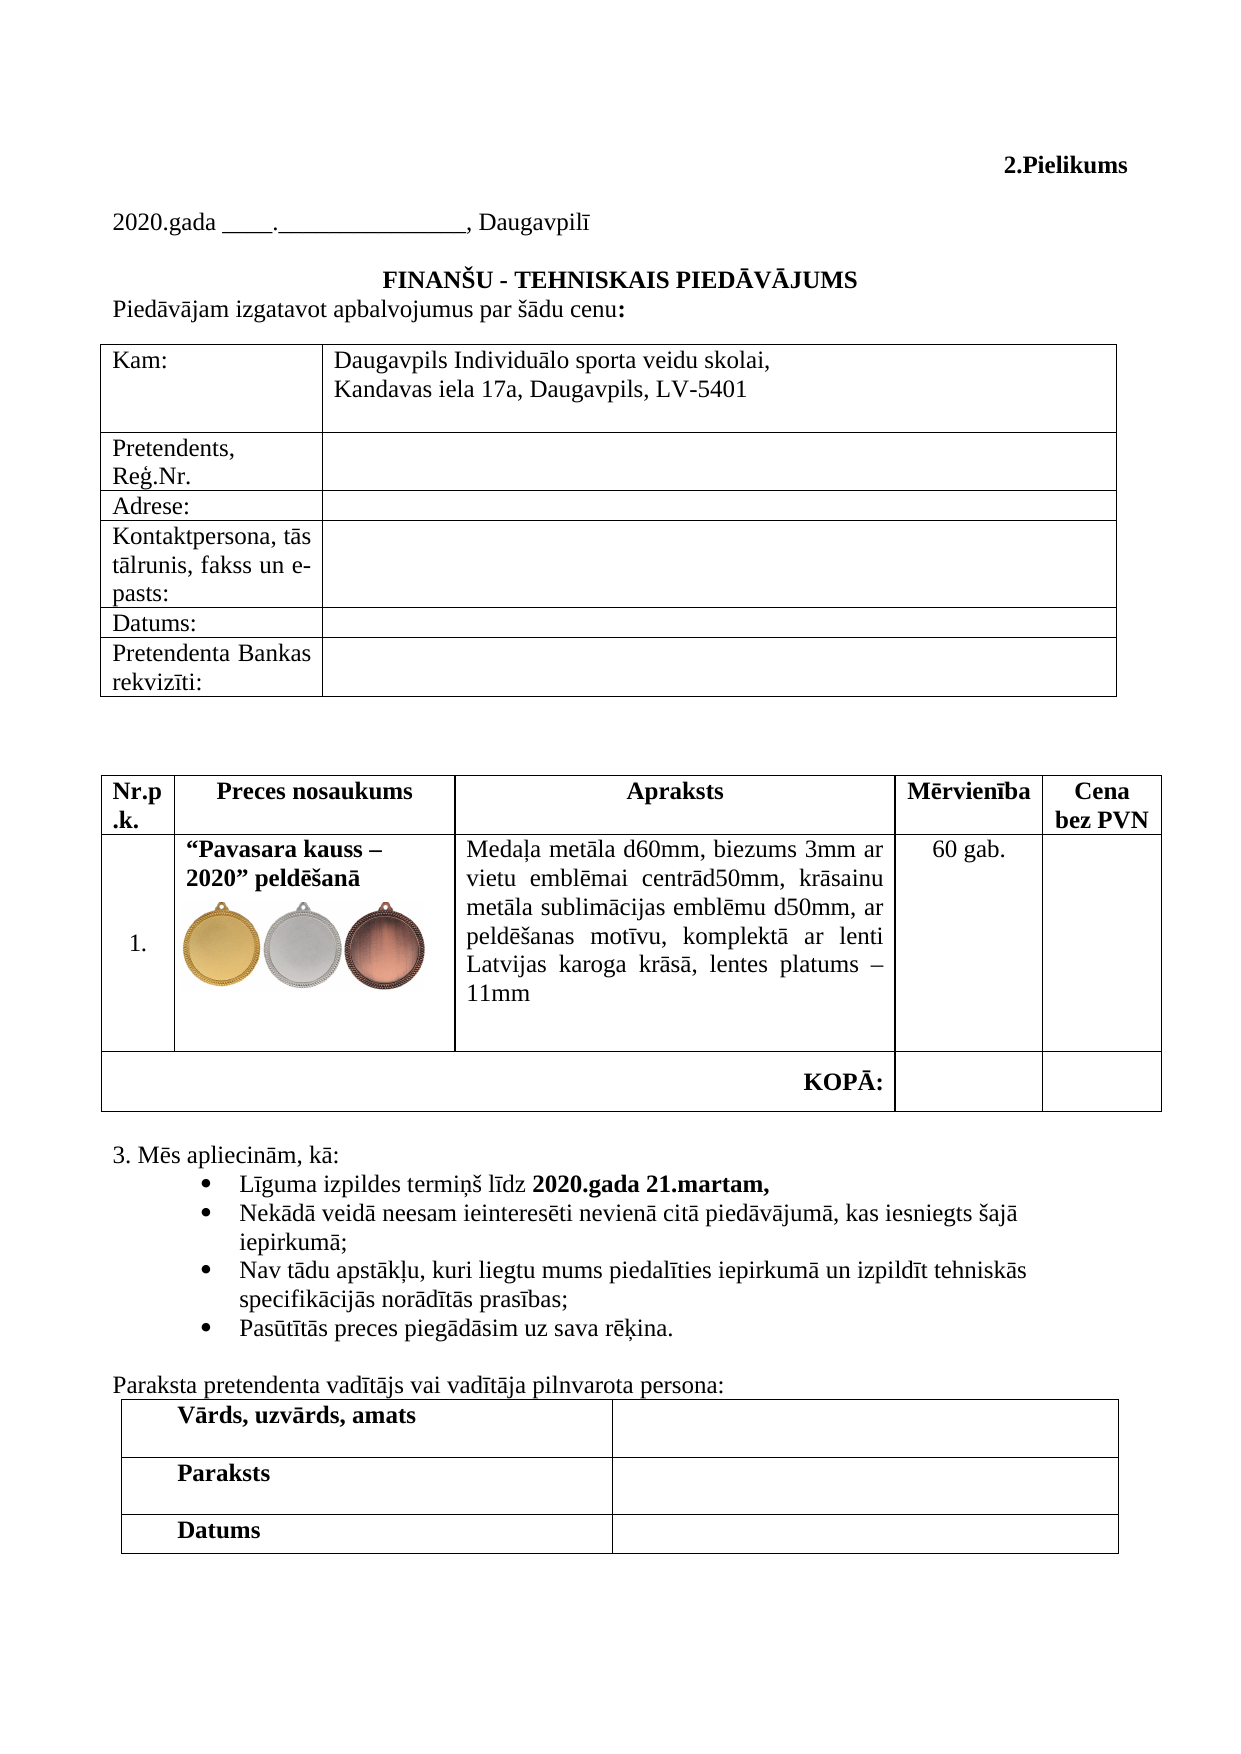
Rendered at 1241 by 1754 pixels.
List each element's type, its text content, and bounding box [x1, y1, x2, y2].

list Nav tādu apstākļu, kuri liegtu mums piedalīties iepirkumā un izpildīt tehniskās specifikācijās norādītās prasības; [202, 1255, 1128, 1313]
table_cell [323, 491, 1116, 520]
table_header [613, 1400, 1118, 1457]
table_cell [1043, 835, 1161, 1051]
text 2020.gada ____._______________, Daugavpilī [112, 207, 1128, 236]
table_header Mērvienība [896, 776, 1042, 833]
picture [180, 902, 426, 992]
text Paraksta pretendenta vadītājs vai vadītāja pilnvarota persona: [112, 1370, 1128, 1399]
table_header Daugavpils Individuālo sporta veidu skolai, Kandavas iela 17a, Daugavpils, LV-5401 [323, 345, 1116, 432]
table_cell Datums [122, 1515, 612, 1552]
table_cell Medaļa metāla d60mm, biezums 3mm ar vietu emblēmai centrād50mm, krāsainu metāla sublimācijas emblēmu d50mm, ar peldēšanas motīvu, komplektā ar lenti Latvijas karoga krāsā, lentes platums – 11mm [456, 835, 894, 1051]
table_cell Paraksts [122, 1458, 612, 1514]
table_cell [323, 521, 1116, 607]
table_cell 1. [102, 835, 174, 1051]
list Pasūtītās preces piegādāsim uz sava rēķina. [202, 1313, 1128, 1342]
table_cell “Pavasara kauss – 2020” peldēšanā [175, 835, 454, 1051]
table_header Preces nosaukums [175, 776, 454, 833]
table_cell KOPĀ: [102, 1052, 894, 1111]
text Piedāvājam izgatavot apbalvojumus par šādu cenu: [112, 294, 1128, 322]
table_header Nr.p.k. [102, 776, 174, 833]
list Līguma izpildes termiņš līdz 2020.gada 21.martam, [202, 1169, 1128, 1198]
text 2.Pielikums [112, 150, 1128, 179]
table_cell [323, 608, 1116, 637]
table_cell Adrese: [101, 491, 322, 520]
table_cell [613, 1515, 1118, 1552]
table_cell [323, 433, 1116, 490]
table_cell Datums: [101, 608, 322, 637]
table_cell [613, 1458, 1118, 1514]
table_header Cena bez PVN [1043, 776, 1161, 833]
table_header Vārds, uzvārds, amats [122, 1400, 612, 1457]
table_cell 60 gab. [896, 835, 1042, 1051]
table_cell Pretendenta Bankas rekvizīti: [101, 638, 322, 696]
text FINANŠU - TEHNISKAIS PIEDĀVĀJUMS [112, 265, 1128, 294]
table_cell Kontaktpersona, tās tālrunis, fakss un e-pasts: [101, 521, 322, 607]
table_cell [896, 1052, 1042, 1111]
text 3. Mēs apliecinām, kā: [112, 1140, 1128, 1169]
list Nekādā veidā neesam ieinteresēti nevienā citā piedāvājumā, kas iesniegts šajā iepirkumā; [202, 1198, 1128, 1255]
table_cell Pretendents, Reģ.Nr. [101, 433, 322, 490]
table_header Apraksts [456, 776, 894, 833]
table_header Kam: [101, 345, 322, 432]
table_cell [323, 638, 1116, 696]
table_cell [1043, 1052, 1161, 1111]
